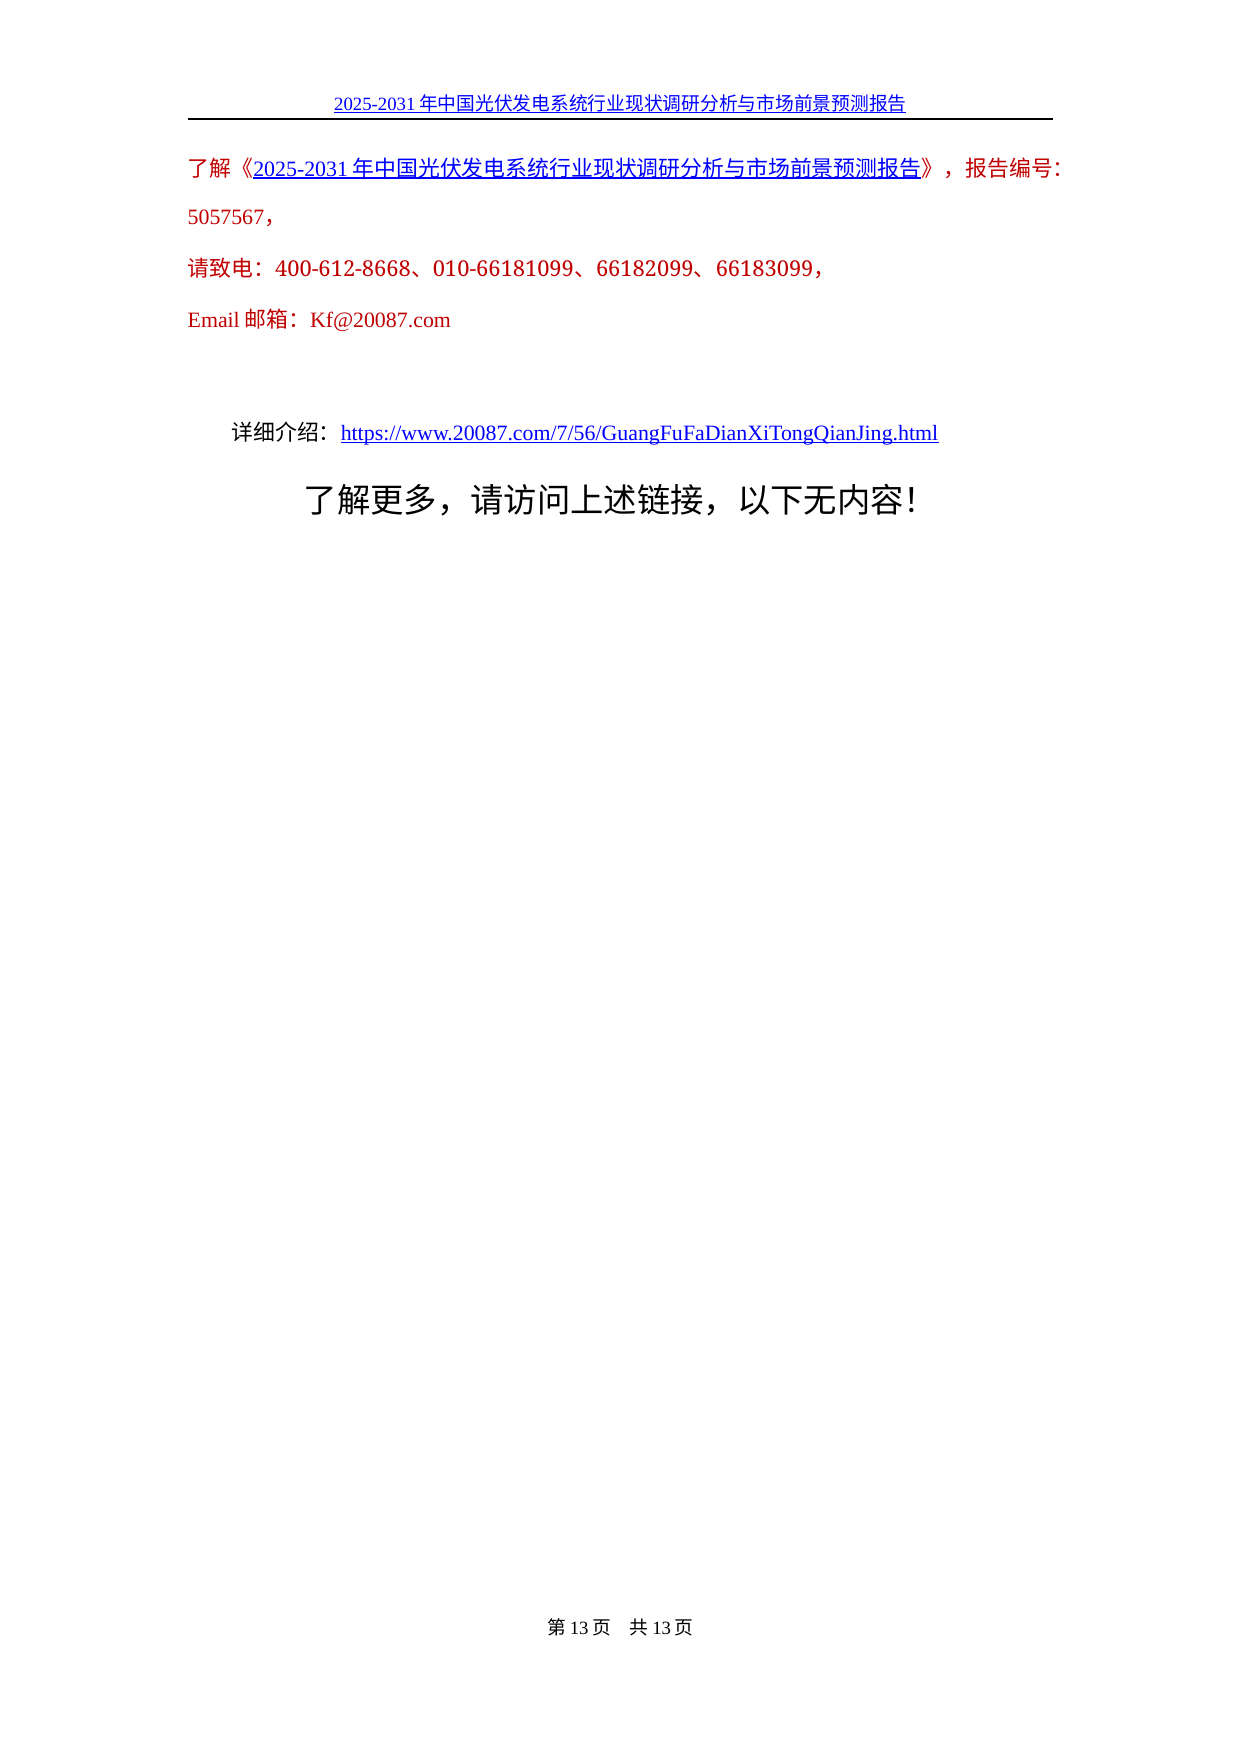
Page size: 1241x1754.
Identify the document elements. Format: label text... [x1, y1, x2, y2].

text 请致电：400-612-8668、010-66181099、66182099、66183099， [187, 251, 1053, 283]
text 了解《2025-2031年中国光伏发电系统行业现状调研分析与市场前景预测报告》，报告编号：5057567， [187, 150, 1053, 231]
title 了解更多，请访问上述链接，以下无内容！ [187, 465, 1053, 530]
text 详细介绍：https://www.20087.com/7/56/GuangFuFaDianXiTongQianJing.html [187, 415, 1053, 447]
text Email邮箱：Kf@20087.com [187, 302, 1053, 334]
